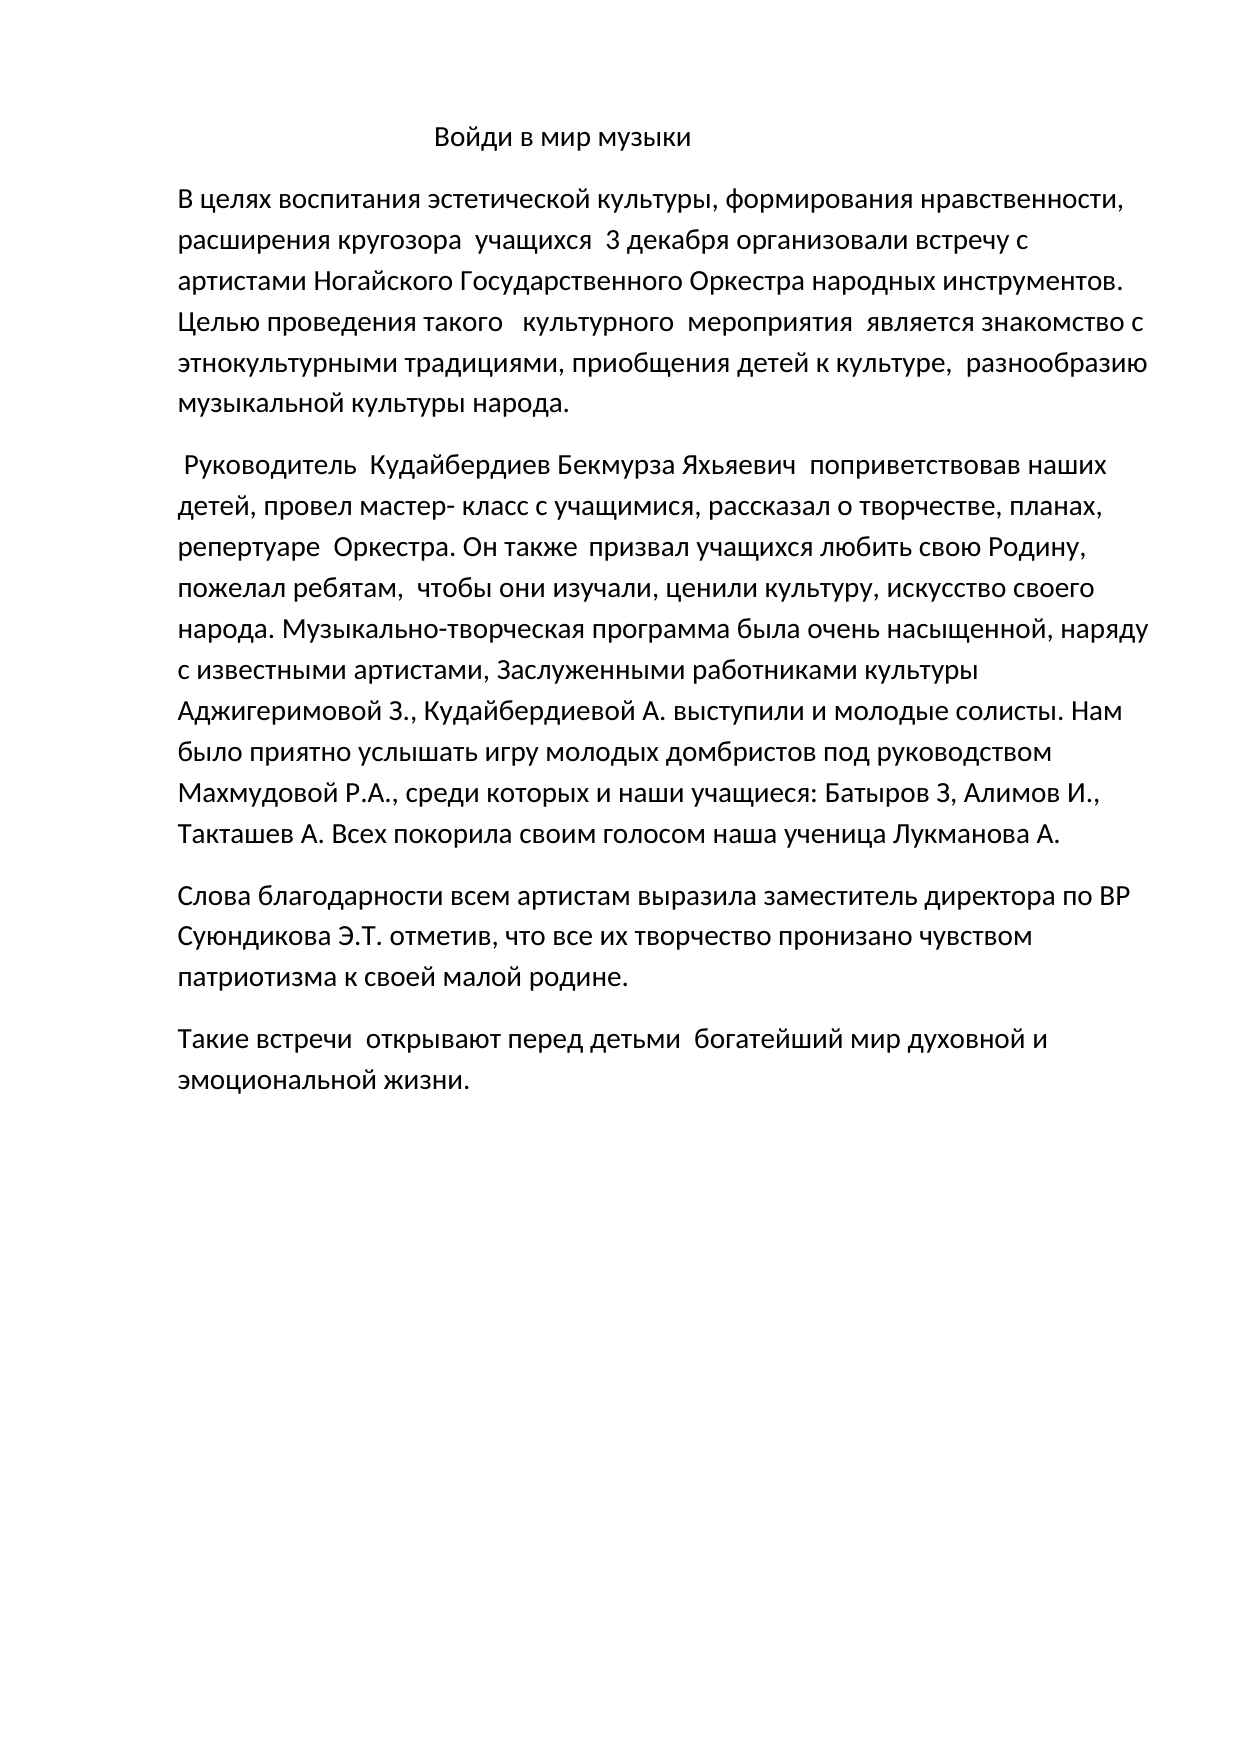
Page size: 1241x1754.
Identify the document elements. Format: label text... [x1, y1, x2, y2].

text Руководитель Кудайбердиев Бекмурза Яхьяевич поприветствовав наших детей, провел мастер- класс с учащимися, рассказал о творчестве, планах, репертуаре Оркестра. Он также призвал учащихся любить свою Родину, пожелал ребятам, чтобы они изучали, ценили культуру, искусство своего народа. Музыкально-творческая программа была очень насыщенной, наряду с известными артистами, Заслуженными работниками культуры Аджигеримовой З., Кудайбердиевой А. выступили и молодые солисты. Нам было приятно услышать игру молодых домбристов под руководством Махмудовой Р.А., среди которых и наши учащиеся: Батыров З, Алимов И., Такташев А. Всех покорила своим голосом наша ученица Лукманова А. [177, 446, 1152, 850]
text Войди в мир музыки [177, 118, 1152, 154]
text В целях воспитания эстетической культуры, формирования нравственности, расширения кругозора учащихся 3 декабря организовали встречу с артистами Ногайского Государственного Оркестра народных инструментов. Целью проведения такого культурного мероприятия является знакомство с этнокультурными традициями, приобщения детей к культуре, разнообразию музыкальной культуры народа. [177, 180, 1152, 420]
text Такие встречи открывают перед детьми богатейший мир духовной и эмоциональной жизни. [177, 1020, 1152, 1097]
text Слова благодарности всем артистам выразила заместитель директора по ВР Суюндикова Э.Т. отметив, что все их творчество пронизано чувством патриотизма к своей малой родине. [177, 877, 1152, 994]
